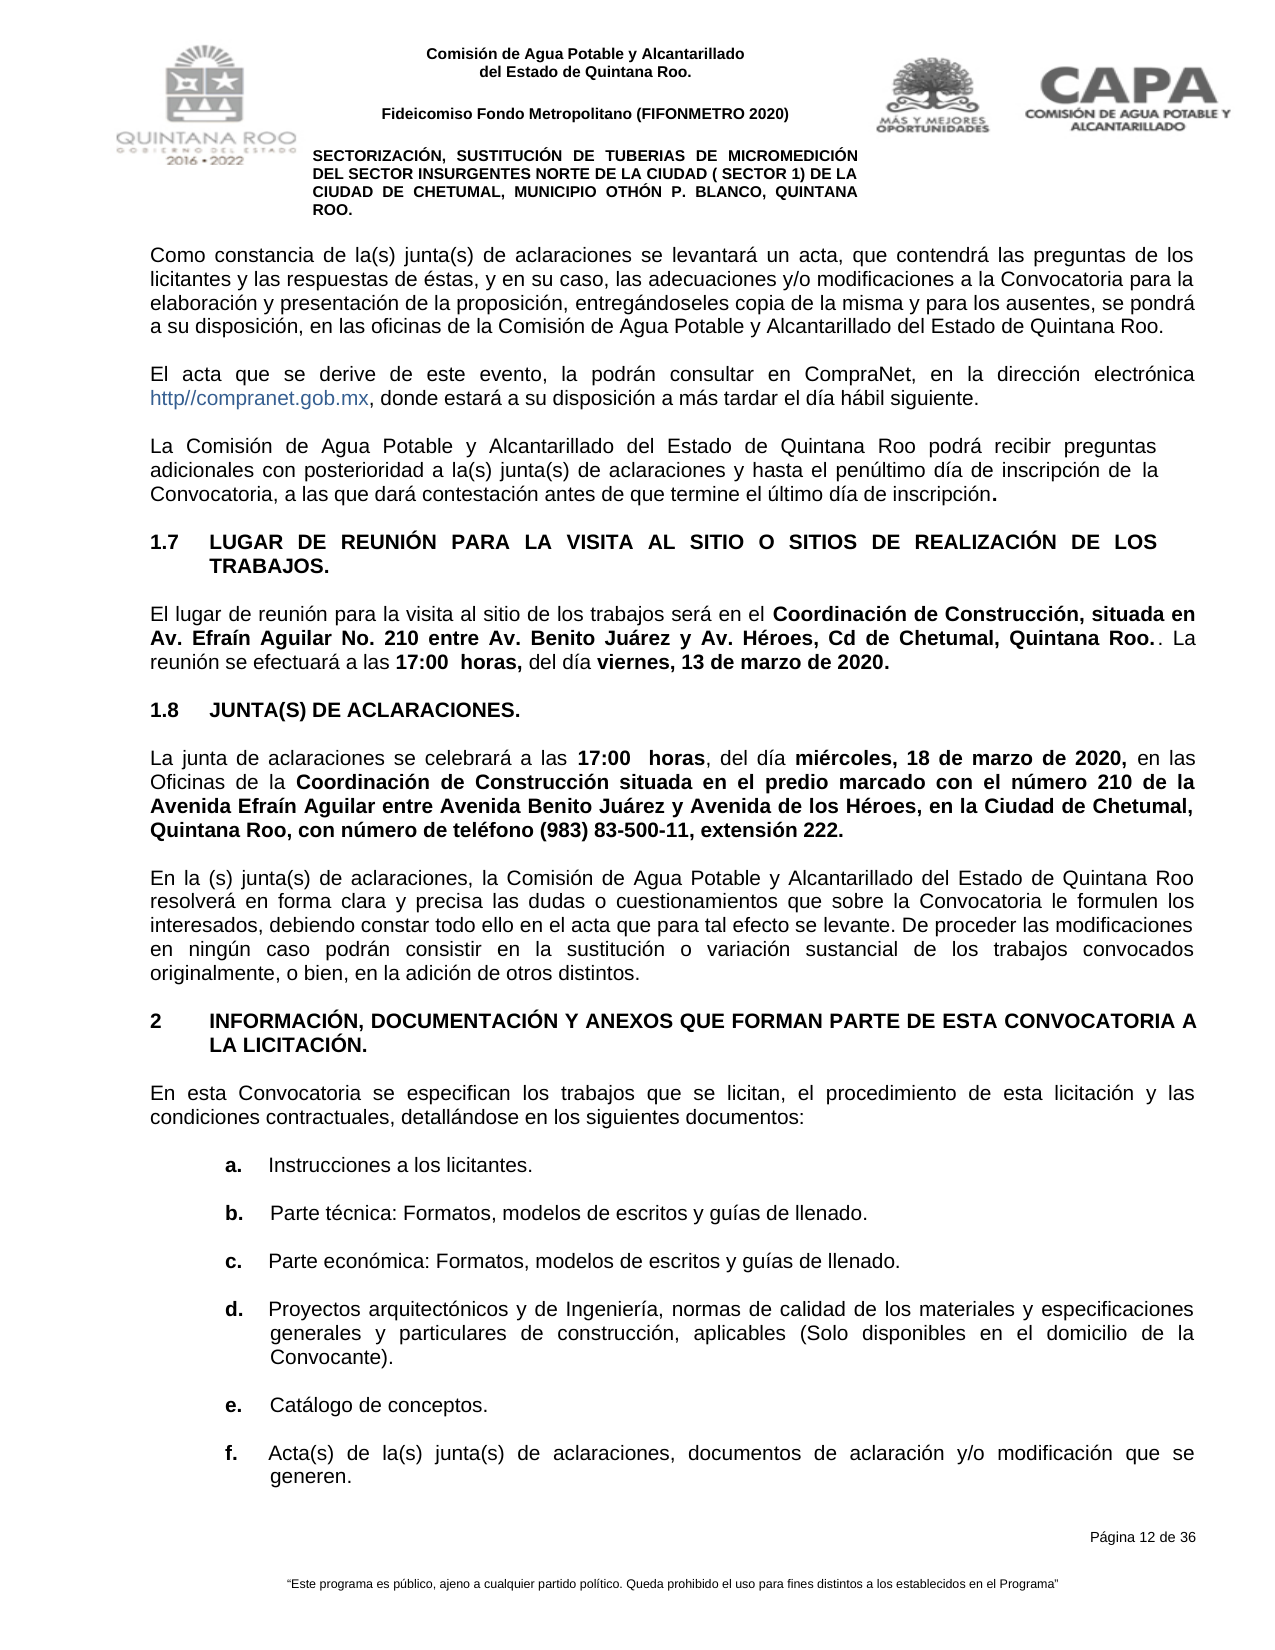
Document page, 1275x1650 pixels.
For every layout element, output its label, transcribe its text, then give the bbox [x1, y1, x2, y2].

text En la (s) junta(s) de aclaraciones, la Comisión de Agua Potable y Alcantarillado del Estado de Quintana Roo resolverá en forma clara y precisa las dudas o cuestionamientos que sobre la Convocatoria le formulen los interesados, debiendo constar todo ello en el acta que para tal efecto se levante. De proceder las modificaciones en ningún caso podrán consistir en la sustitución o variación sustancial de los trabajos convocados originalmente, o bien, en la adición de otros distintos. [150, 865, 1196, 985]
text El lugar de reunión para la visita al sitio de los trabajos será en el Coordinación de Construcción, situada en Av. Efraín Aguilar No. 210 entre Av. Benito Juárez y Av. Héroes, Cd de Chetumal, Quintana Roo.. La reunión se efectuará a las 17:00 horas, del día viernes, 13 de marzo de 2020. [150, 602, 1196, 674]
list Acta(s) de la(s) junta(s) de aclaraciones, documentos de aclaración y/o modificación que se generen. [225, 1440, 1196, 1488]
text Como constancia de la(s) junta(s) de aclaraciones se levantará un acta, que contendrá las preguntas de los licitantes y las respuestas de éstas, y en su caso, las adecuaciones y/o modificaciones a la Convocatoria para la elaboración y presentación de la proposición, entregándoseles copia de la misma y para los ausentes, se pondrá a su disposición, en las oficinas de la Comisión de Agua Potable y Alcantarillado del Estado de Quintana Roo. [150, 242, 1196, 338]
list Catálogo de conceptos. [225, 1392, 1196, 1416]
text En esta Convocatoria se especifican los trabajos que se licitan, el procedimiento de esta licitación y las condiciones contractuales, detallándose en los siguientes documentos: [150, 1081, 1196, 1129]
list Instrucciones a los licitantes. [225, 1153, 1196, 1177]
text 1.7 LUGAR DE REUNIÓN PARA LA VISITA AL SITIO O SITIOS DE REALIZACIÓN DE LOS TRABAJOS. [150, 530, 1158, 578]
picture [110, 13, 1235, 186]
text 1.8 JUNTA(S) DE ACLARACIONES. [150, 698, 1158, 722]
list Parte económica: Formatos, modelos de escritos y guías de llenado. [225, 1249, 1196, 1273]
text 2 INFORMACIÓN, DOCUMENTACIÓN Y ANEXOS QUE FORMAN PARTE DE ESTA CONVOCATORIA A LA LICITACIÓN. [150, 1009, 1198, 1057]
list Proyectos arquitectónicos y de Ingeniería, normas de calidad de los materiales y especificaciones generales y particulares de construcción, aplicables (Solo disponibles en el domicilio de la Convocante). [225, 1297, 1196, 1368]
list Parte técnica: Formatos, modelos de escritos y guías de llenado. [225, 1201, 1196, 1225]
text El acta que se derive de este evento, la podrán consultar en CompraNet, en la dirección electrónica http//compranet.gob.mx, donde estará a su disposición a más tardar el día hábil siguiente. [150, 362, 1196, 410]
text La Comisión de Agua Potable y Alcantarillado del Estado de Quintana Roo podrá recibir preguntas adicionales con posterioridad a la(s) junta(s) de aclaraciones y hasta el penúltimo día de inscripción de la Convocatoria, a las que dará contestación antes de que termine el último día de inscripción. [150, 434, 1158, 506]
text La junta de aclaraciones se celebrará a las 17:00 horas, del día miércoles, 18 de marzo de 2020, en las Oficinas de la Coordinación de Construcción situada en el predio marcado con el número 210 de la Avenida Efraín Aguilar entre Avenida Benito Juárez y Avenida de los Héroes, en la Ciudad de Chetumal, Quintana Roo, con número de teléfono (983) 83-500-11, extensión 222. [150, 746, 1196, 841]
